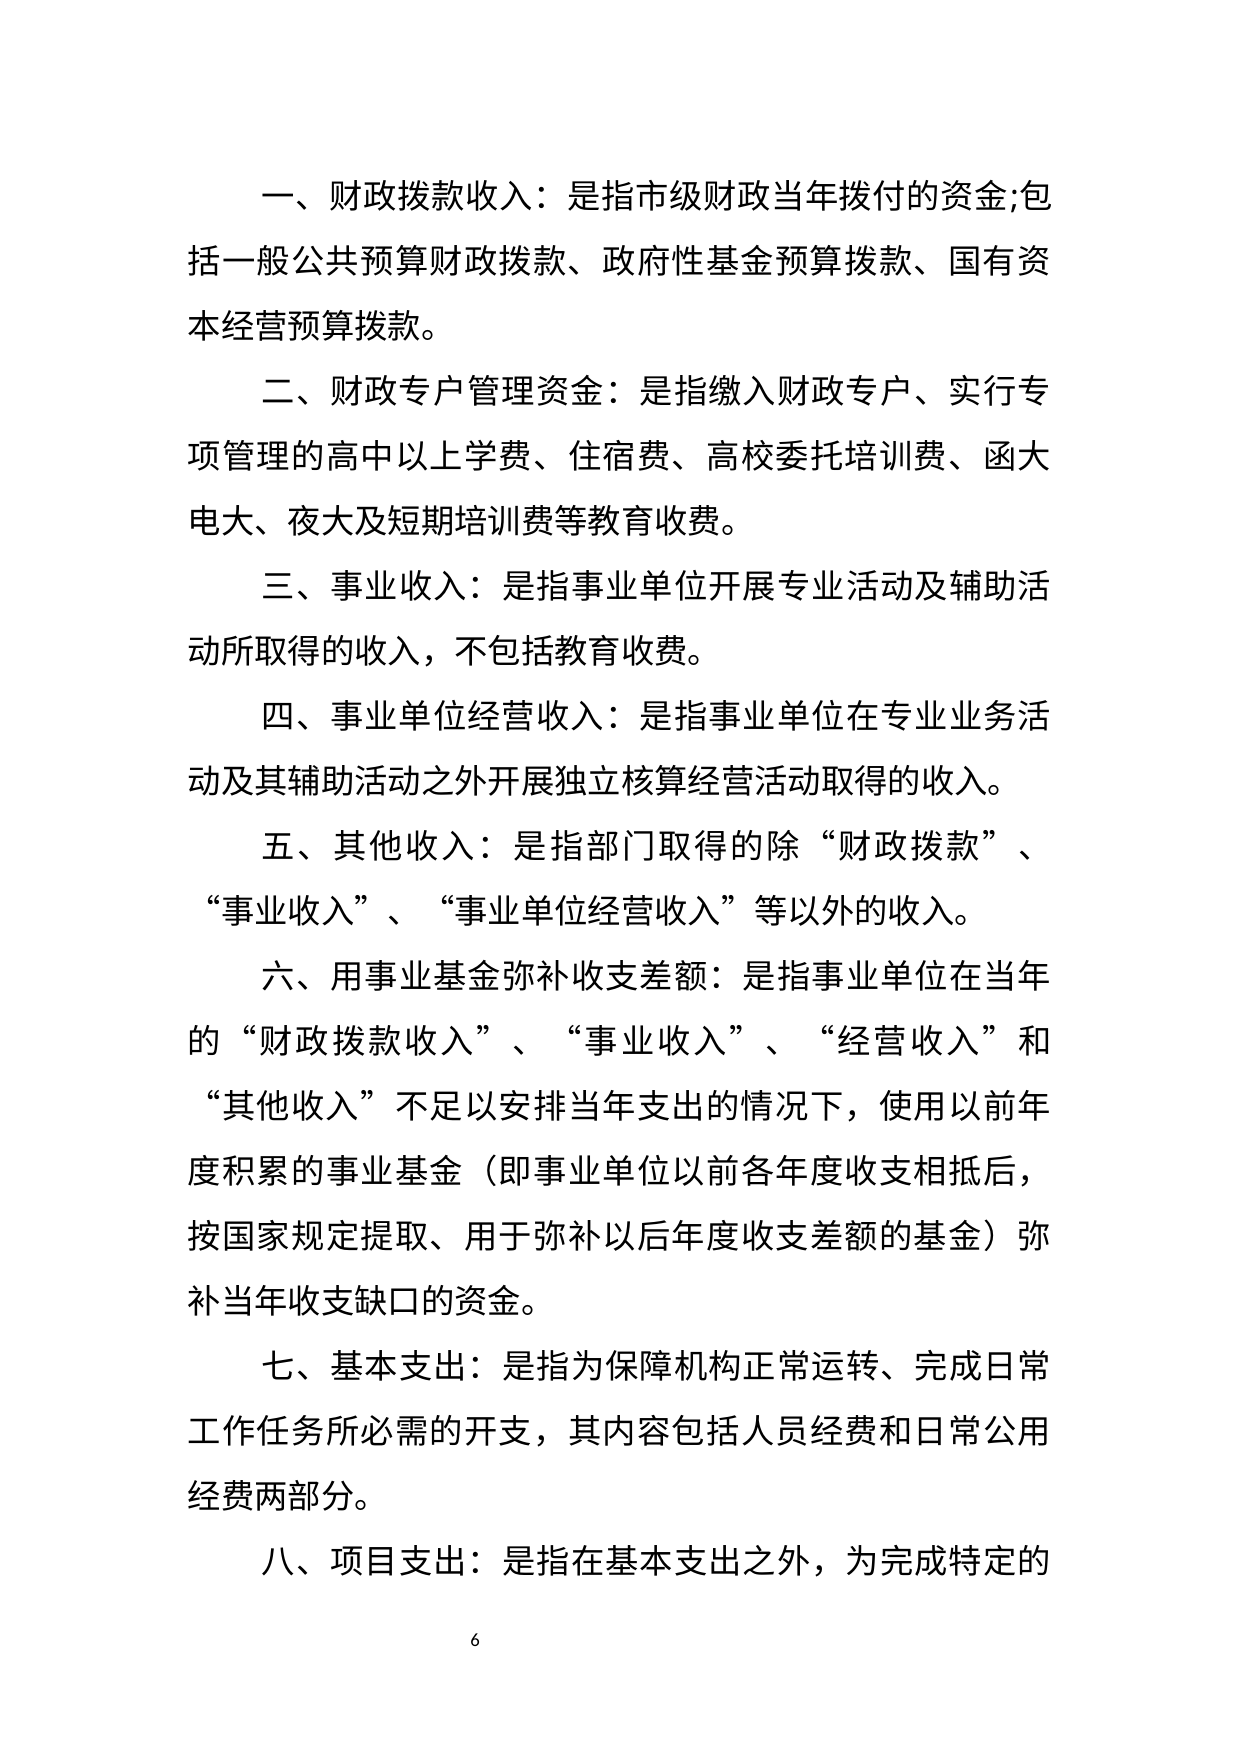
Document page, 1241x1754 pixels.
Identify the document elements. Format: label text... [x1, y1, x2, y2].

text 六、用事业基金弥补收支差额：是指事业单位在当年的“财政拨款收入”、“事业收入”、“经营收入”和“其他收入”不足以安排当年支出的情况下，使用以前年度积累的事业基金（即事业单位以前各年度收支相抵后，按国家规定提取、用于弥补以后年度收支差额的基金）弥补当年收支缺口的资金。 [187, 942, 1053, 1332]
text 七、基本支出：是指为保障机构正常运转、完成日常工作任务所必需的开支，其内容包括人员经费和日常公用经费两部分。 [187, 1332, 1053, 1527]
text 三、事业收入：是指事业单位开展专业活动及辅助活动所取得的收入，不包括教育收费。 [187, 552, 1053, 682]
text 二、财政专户管理资金：是指缴入财政专户、实行专项管理的高中以上学费、住宿费、高校委托培训费、函大、电大、夜大及短期培训费等教育收费。 [187, 357, 1053, 552]
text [187, 1527, 1053, 1592]
text 四、事业单位经营收入：是指事业单位在专业业务活动及其辅助活动之外开展独立核算经营活动取得的收入。 [187, 682, 1053, 812]
text 五、其他收入：是指部门取得的除“财政拨款”、“事业收入”、“事业单位经营收入”等以外的收入。 [187, 812, 1053, 942]
text 一、财政拨款收入：是指市级财政当年拨付的资金;包括一般公共预算财政拨款、政府性基金预算拨款、国有资本经营预算拨款。 [187, 162, 1053, 357]
